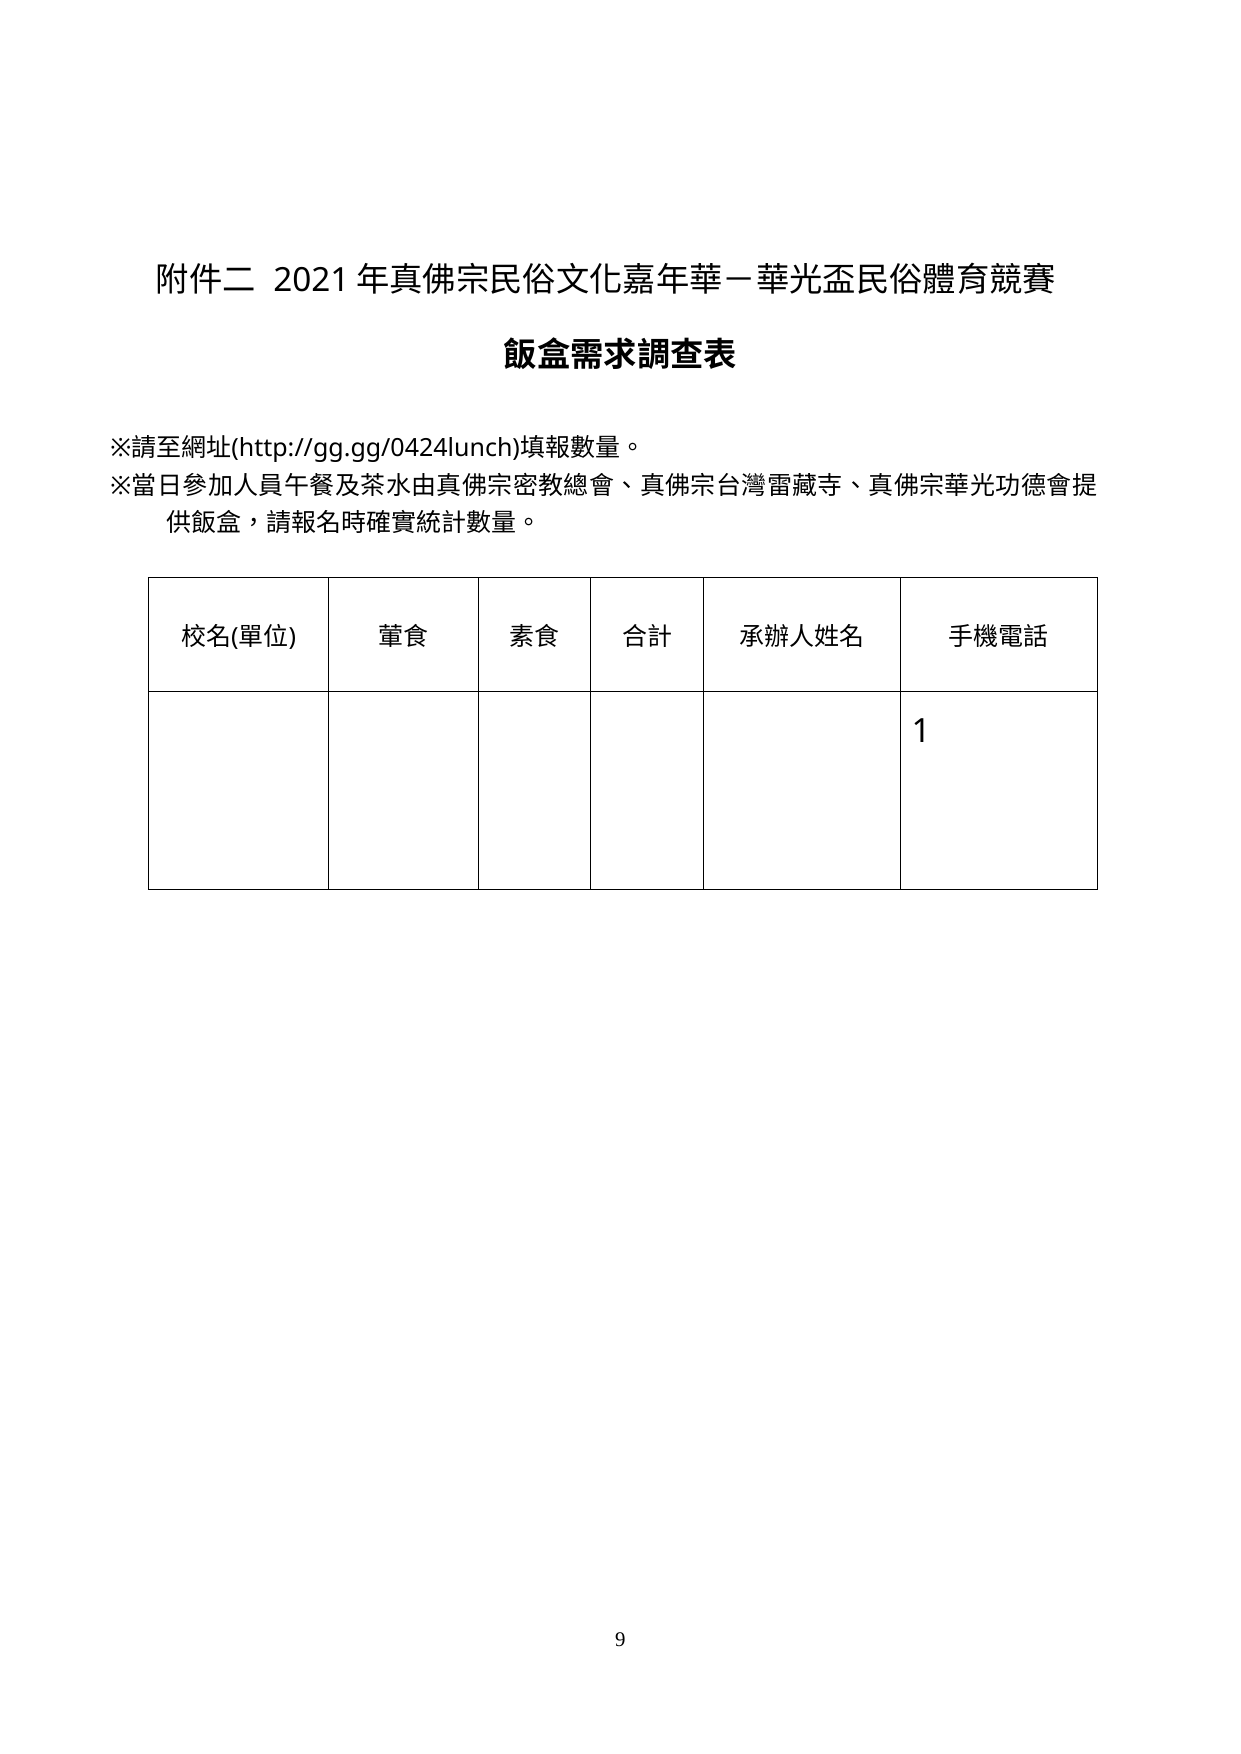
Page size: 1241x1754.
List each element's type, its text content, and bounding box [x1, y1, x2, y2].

text ※請至網址(http://gg.gg/0424lunch)填報數量。 [110, 427, 1100, 464]
table_header 校名(單位) [149, 578, 328, 691]
table_header 手機電話 [901, 578, 1097, 691]
table_cell [479, 692, 590, 889]
table_cell 1 [901, 692, 1097, 889]
text 附件二 2021年真佛宗民俗文化嘉年華－華光盃民俗體育競賽 [148, 239, 1092, 314]
table_cell [149, 692, 328, 889]
table_cell [329, 692, 478, 889]
table_cell [704, 692, 900, 889]
text 飯盒需求調查表 [148, 314, 1092, 389]
table_header 承辦人姓名 [704, 578, 900, 691]
text ※當日參加人員午餐及茶水由真佛宗密教總會、真佛宗台灣雷藏寺、真佛宗華光功德會提供飯盒，請報名時確實統計數量。 [110, 464, 1100, 539]
table_header 葷食 [329, 578, 478, 691]
table_header 素食 [479, 578, 590, 691]
table_cell [591, 692, 703, 889]
table_header 合計 [591, 578, 703, 691]
